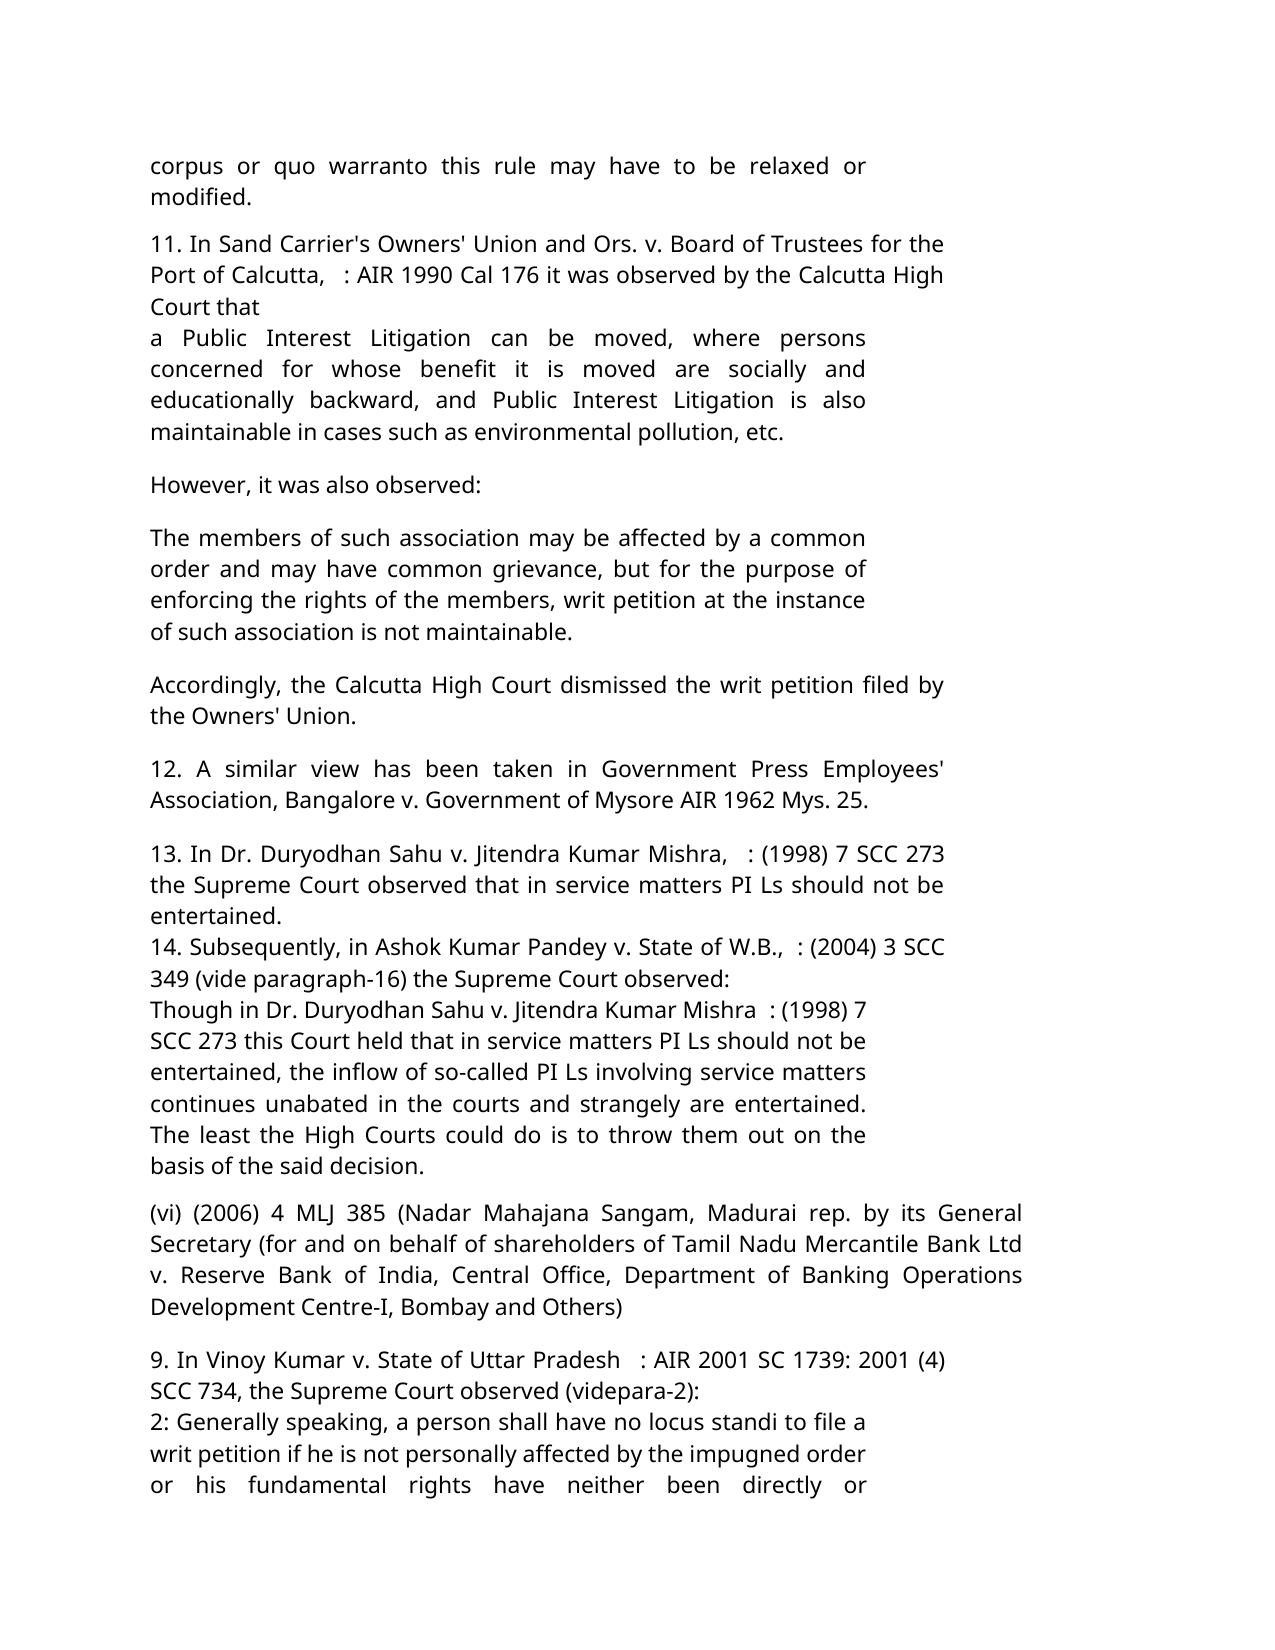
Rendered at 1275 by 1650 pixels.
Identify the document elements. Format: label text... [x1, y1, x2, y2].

text Though in Dr. Duryodhan Sahu v. Jitendra Kumar Mishra : (1998) 7 SCC 273 this Court held that in service matters PI Ls should not be entertained, the inflow of so-called PI Ls involving service matters continues unabated in the courts and strangely are entertained. The least the High Courts could do is to throw them out on the basis of the said decision. [150, 994, 867, 1181]
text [150, 150, 867, 212]
text 13. In Dr. Duryodhan Sahu v. Jitendra Kumar Mishra, : (1998) 7 SCC 273 the Supreme Court observed that in service matters PI Ls should not be entertained. [150, 837, 945, 931]
text The members of such association may be affected by a common order and may have common grievance, but for the purpose of enforcing the rights of the members, writ petition at the instance of such association is not maintainable. [150, 522, 867, 647]
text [150, 1406, 867, 1500]
text 11. In Sand Carrier's Owners' Union and Ors. v. Board of Trustees for the Port of Calcutta, : AIR 1990 Cal 176 it was observed by the Calcutta High Court that [150, 228, 945, 322]
text 9. In Vinoy Kumar v. State of Uttar Pradesh : AIR 2001 SC 1739: 2001 (4) SCC 734, the Supreme Court observed (videpara-2): [150, 1344, 945, 1406]
text Accordingly, the Calcutta High Court dismissed the writ petition filed by the Owners' Union. [150, 669, 945, 731]
text (vi) (2006) 4 MLJ 385 (Nadar Mahajana Sangam, Madurai rep. by its General Secretary (for and on behalf of shareholders of Tamil Nadu Mercantile Bank Ltd v. Reserve Bank of India, Central Office, Department of Banking Operations Development Centre-I, Bombay and Others) [150, 1197, 1023, 1322]
text However, it was also observed: [150, 469, 945, 500]
text a Public Interest Litigation can be moved, where persons concerned for whose benefit it is moved are socially and educationally backward, and Public Interest Litigation is also maintainable in cases such as environmental pollution, etc. [150, 322, 867, 447]
text 14. Subsequently, in Ashok Kumar Pandey v. State of W.B., : (2004) 3 SCC 349 (vide paragraph-16) the Supreme Court observed: [150, 931, 945, 994]
text 12. A similar view has been taken in Government Press Employees' Association, Bangalore v. Government of Mysore AIR 1962 Mys. 25. [150, 753, 945, 816]
